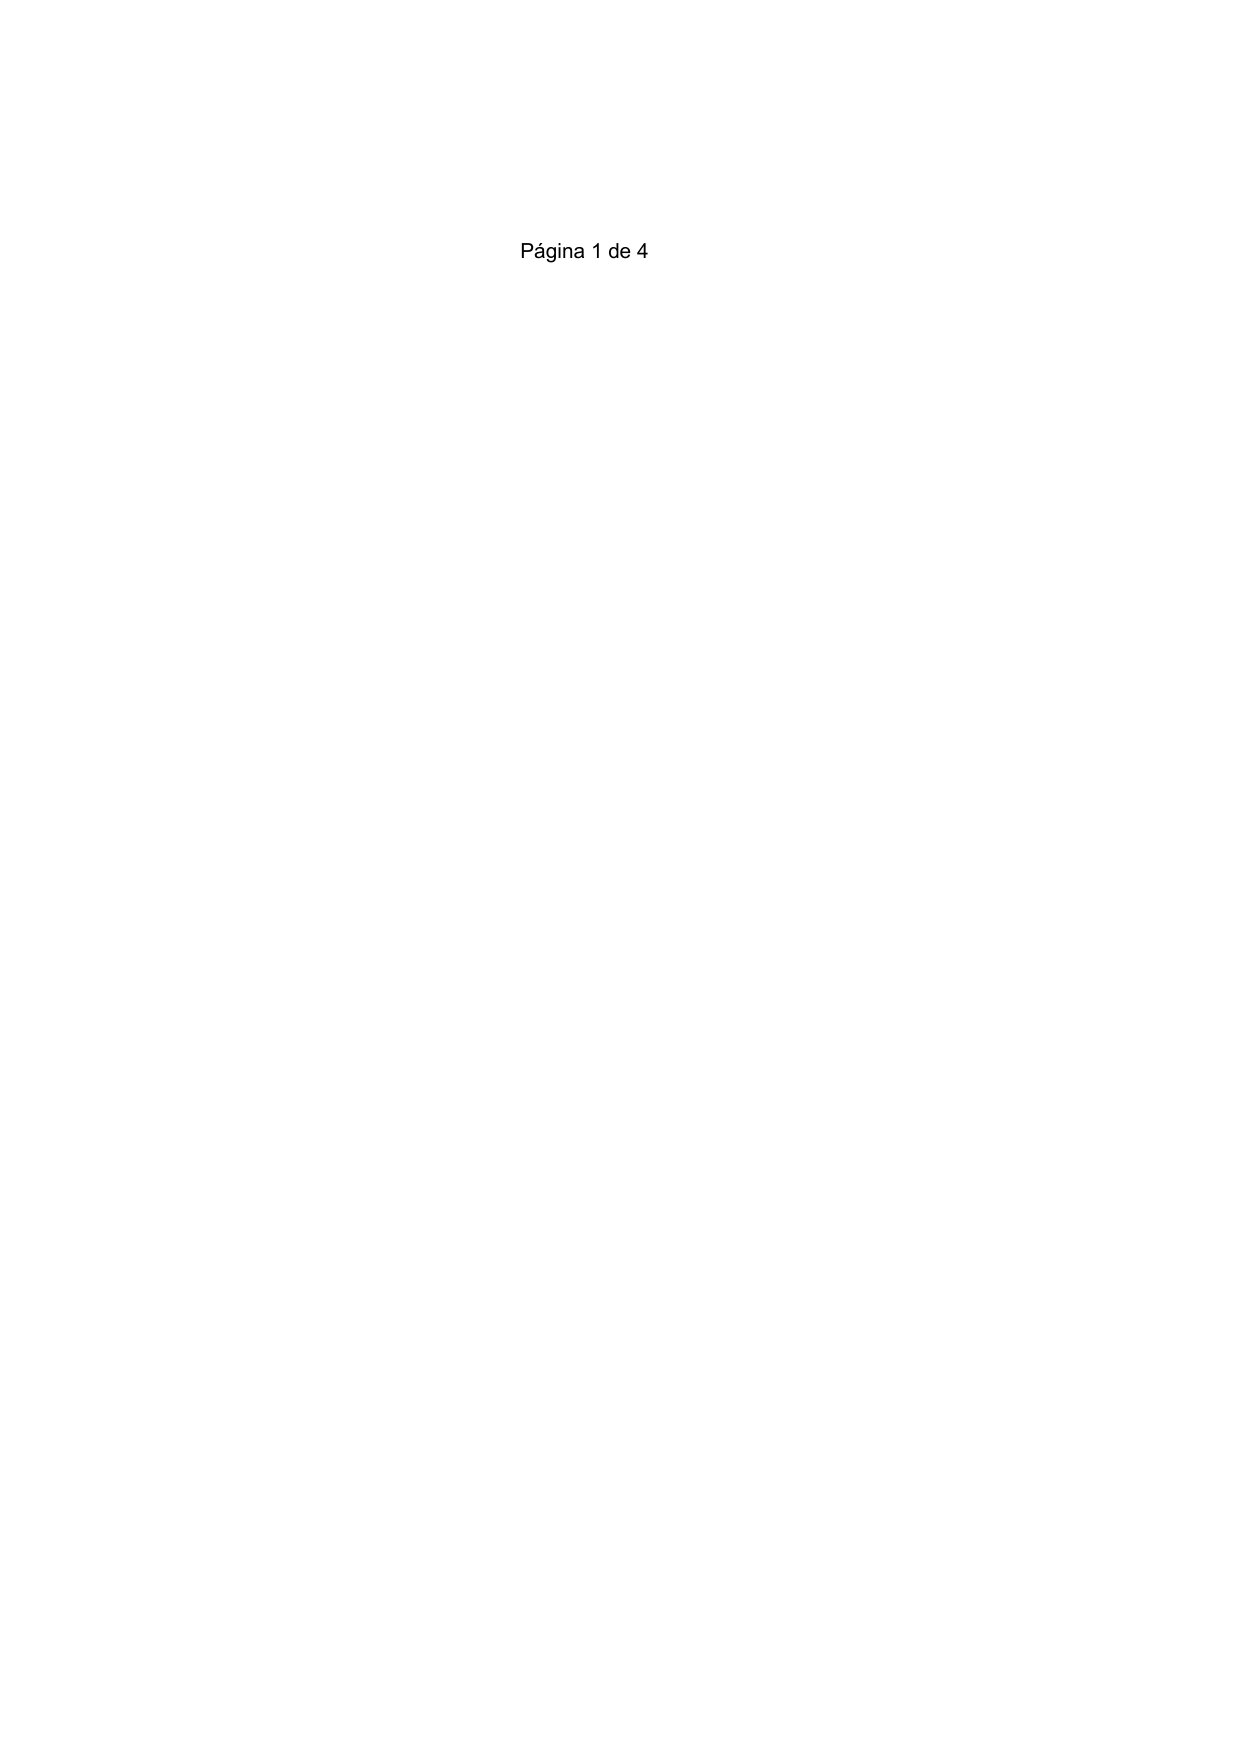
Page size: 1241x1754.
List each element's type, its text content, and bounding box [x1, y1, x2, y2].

text Página 1 de 4 [520, 239, 1230, 263]
